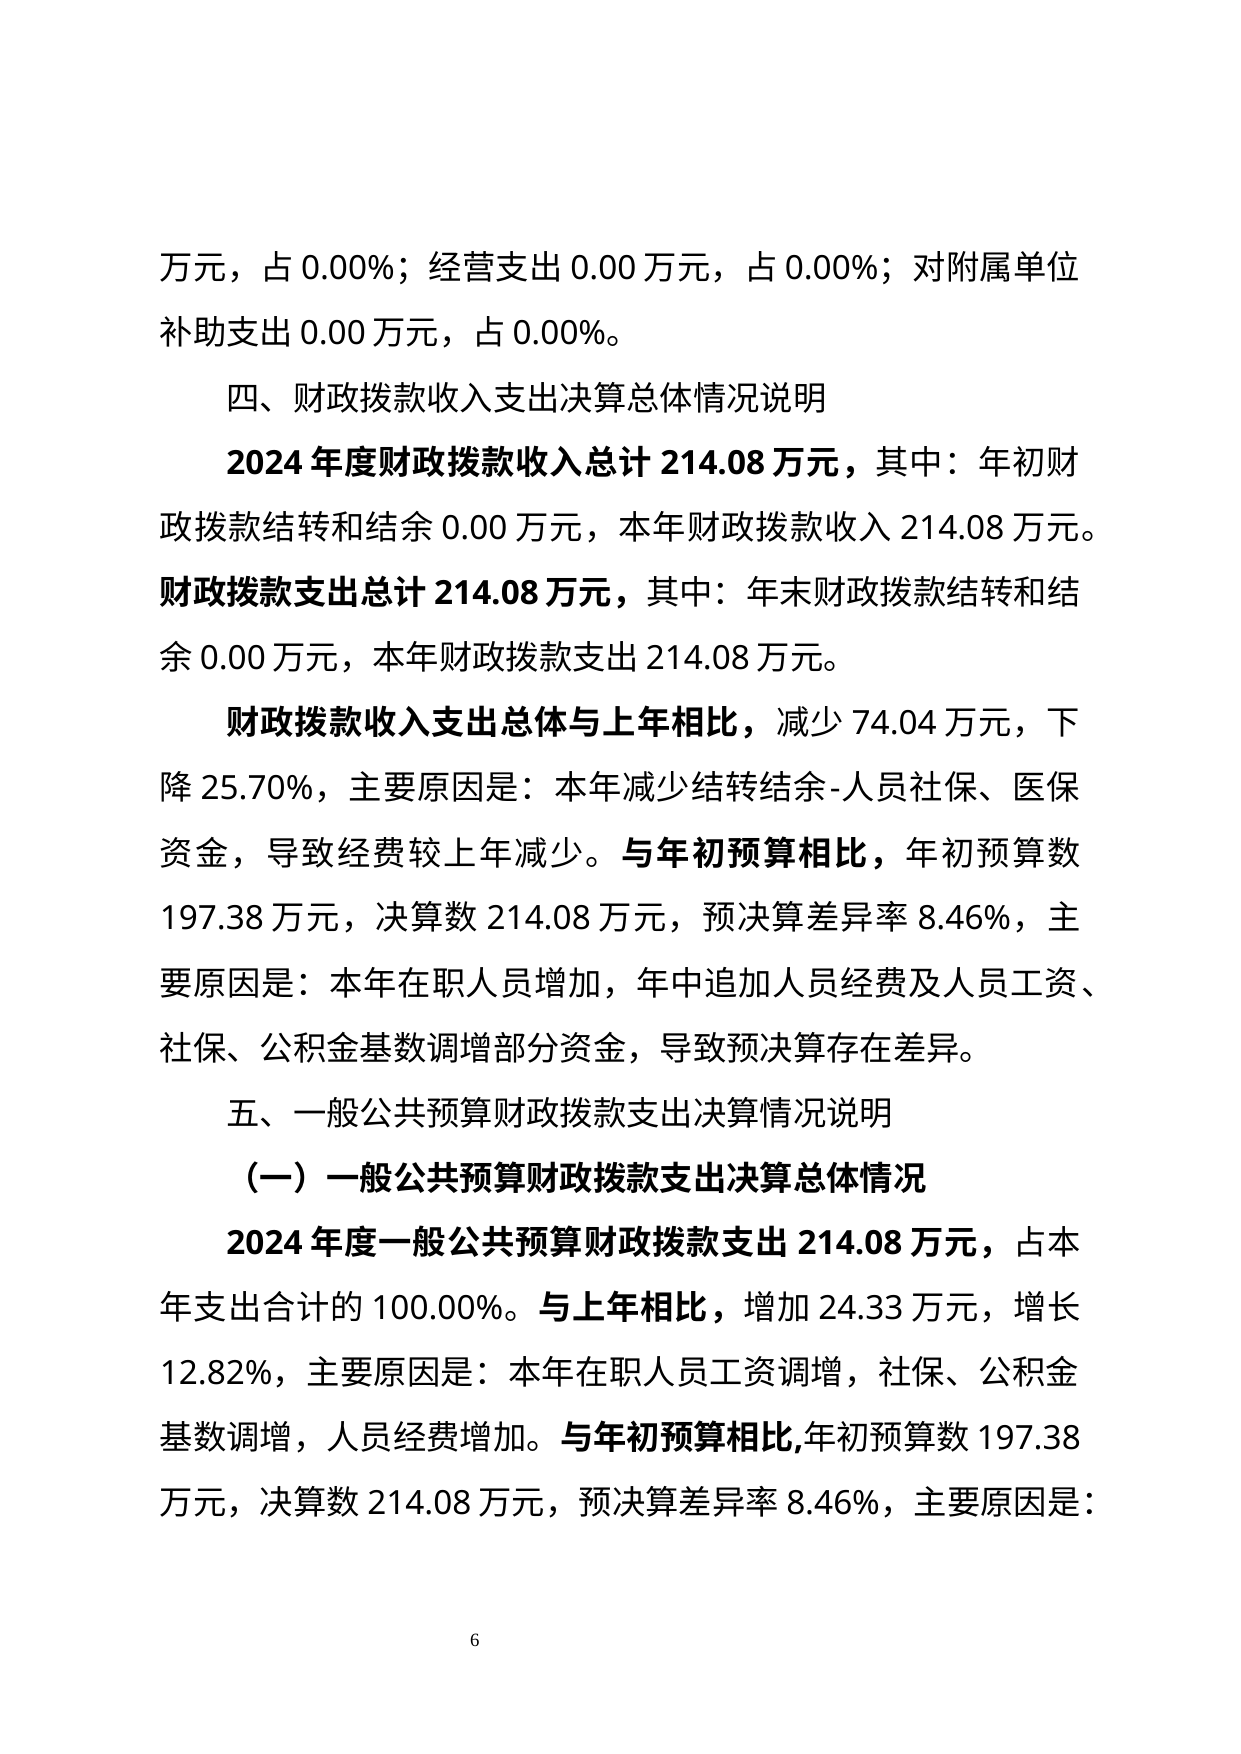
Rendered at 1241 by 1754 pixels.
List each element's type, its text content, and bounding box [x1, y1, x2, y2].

text 四、财政拨款收入支出决算总体情况说明 [159, 363, 1081, 428]
text 五、一般公共预算财政拨款支出决算情况说明 [159, 1078, 1081, 1143]
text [159, 1208, 1081, 1533]
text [159, 233, 1081, 363]
text 2024年度财政拨款收入总计214.08万元，其中：年初财政拨款结转和结余0.00万元，本年财政拨款收入214.08万元。财政拨款支出总计214.08万元，其中：年末财政拨款结转和结余0.00万元，本年财政拨款支出214.08万元。 [159, 428, 1081, 688]
text （一）一般公共预算财政拨款支出决算总体情况 [159, 1143, 1081, 1208]
text 财政拨款收入支出总体与上年相比，减少74.04万元，下降25.70%，主要原因是：本年减少结转结余-人员社保、医保资金，导致经费较上年减少。与年初预算相比，年初预算数197.38万元，决算数214.08万元，预决算差异率8.46%，主要原因是：本年在职人员增加，年中追加人员经费及人员工资、社保、公积金基数调增部分资金，导致预决算存在差异。 [159, 688, 1081, 1078]
